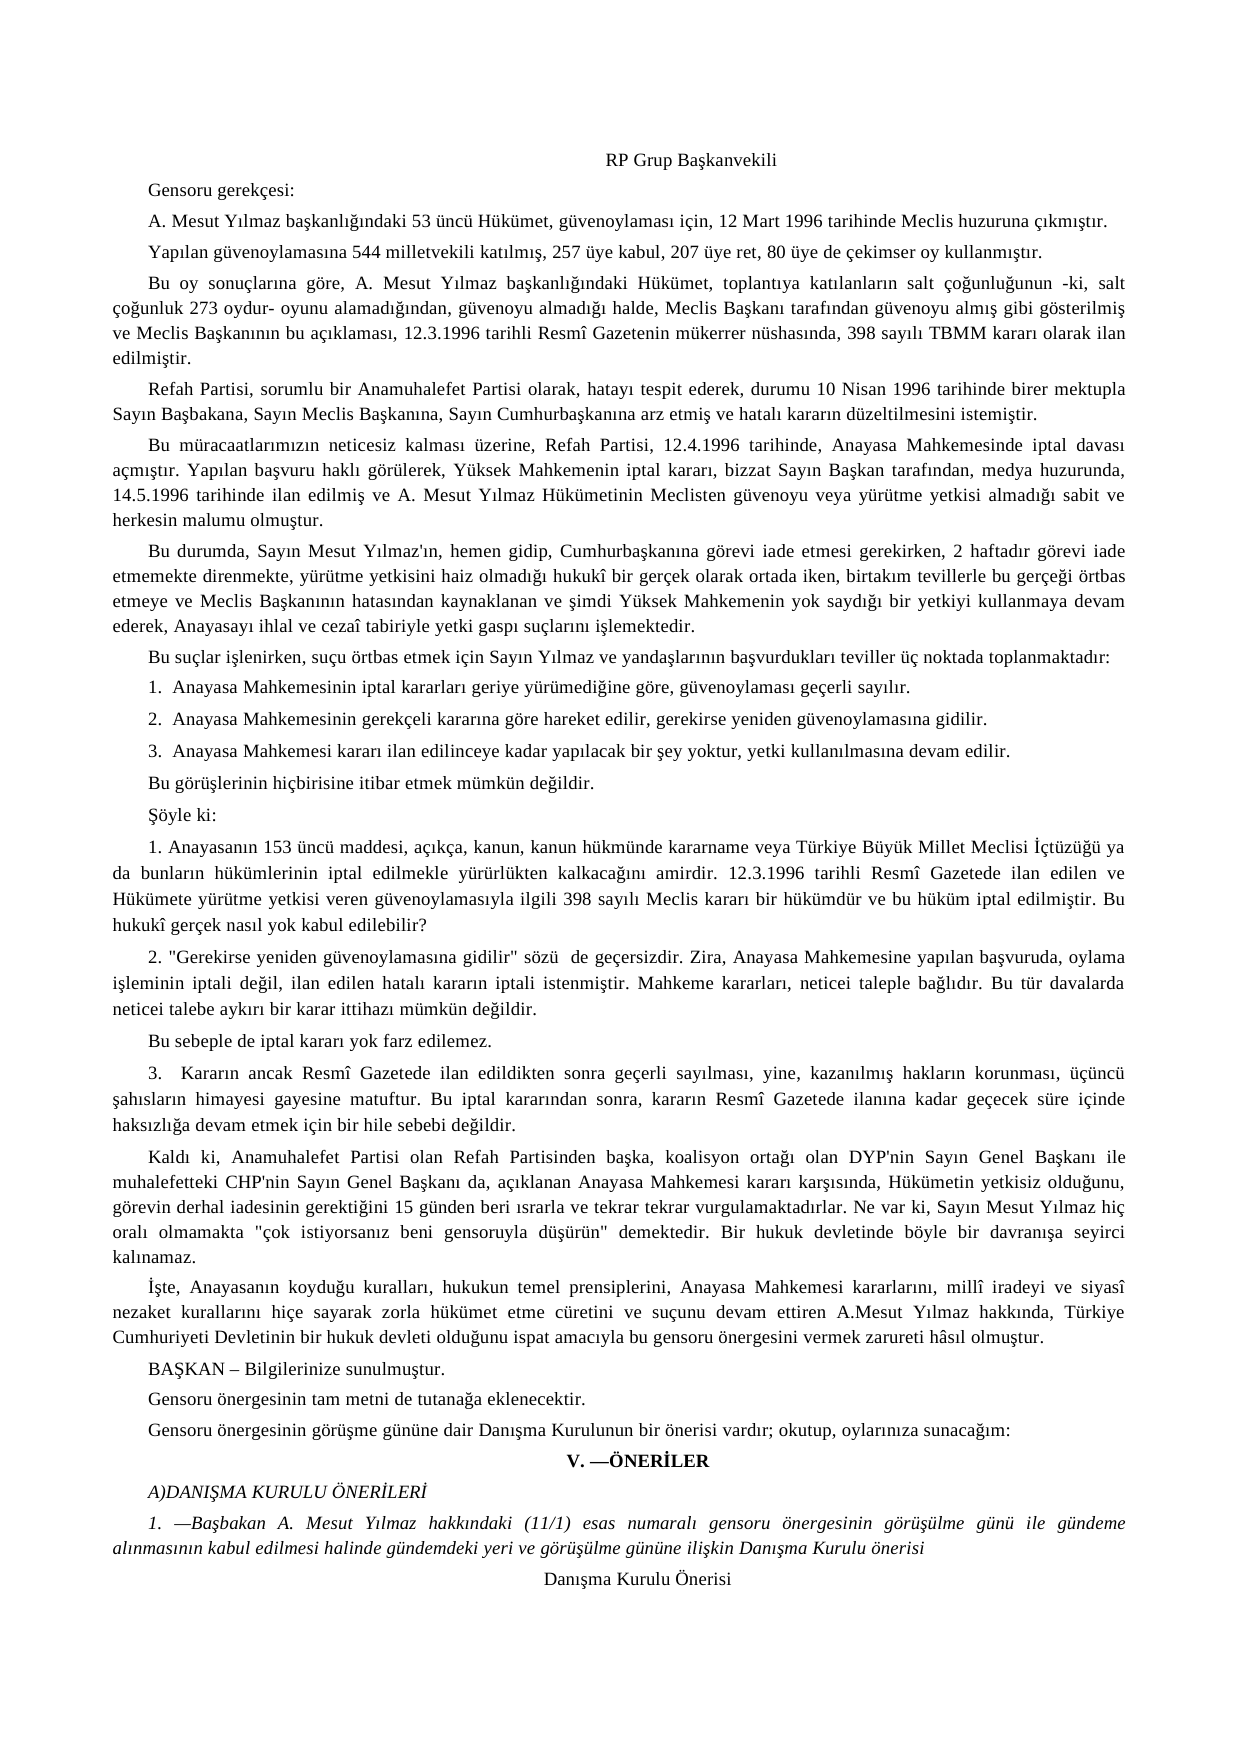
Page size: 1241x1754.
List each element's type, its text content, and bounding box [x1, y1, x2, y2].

text A)DANIŞMA KURULU ÖNERİLERİ [112, 1479, 1128, 1504]
text 3. Kararın ancak Resmî Gazetede ilan edildikten sonra geçerli sayılması, yine, kazanılmış hakların korunması, üçüncü şahısların himayesi gayesine matuftur. Bu iptal kararından sonra, kararın Resmî Gazetede ilanına kadar geçecek süre içinde haksızlığa devam etmek için bir hile sebebi değildir. [112, 1059, 1128, 1137]
text Refah Partisi, sorumlu bir Anamuhalefet Partisi olarak, hatayı tespit ederek, durumu 10 Nisan 1996 tarihinde birer mektupla Sayın Başbakana, Sayın Meclis Başkanına, Sayın Cumhurbaşkanına arz etmiş ve hatalı kararın düzeltilmesini istemiştir. [112, 375, 1128, 425]
text Bu müracaatlarımızın neticesiz kalması üzerine, Refah Partisi, 12.4.1996 tarihinde, Anayasa Mahkemesinde iptal davası açmıştır. Yapılan başvuru haklı görülerek, Yüksek Mahkemenin iptal kararı, bizzat Sayın Başkan tarafından, medya huzurunda, 14.5.1996 tarihinde ilan edilmiş ve A. Mesut Yılmaz Hükümetinin Meclisten güvenoyu veya yürütme yetkisi almadığı sabit ve herkesin malumu olmuştur. [112, 431, 1128, 531]
text 3. Anayasa Mahkemesi kararı ilan edilinceye kadar yapılacak bir şey yoktur, yetki kullanılmasına devam edilir. [112, 737, 1128, 763]
text 2. Anayasa Mahkemesinin gerekçeli kararına göre hareket edilir, gerekirse yeniden güvenoylamasına gidilir. [112, 705, 1128, 731]
text İşte, Anayasanın koyduğu kuralları, hukukun temel prensiplerini, Anayasa Mahkemesi kararlarını, millî iradeyi ve siyasî nezaket kurallarını hiçe sayarak zorla hükümet etme cüretini ve suçunu devam ettiren A.Mesut Yılmaz hakkında, Türkiye Cumhuriyeti Devletinin bir hukuk devleti olduğunu ispat amacıyla bu gensoru önergesini vermek zarureti hâsıl olmuştur. [112, 1274, 1128, 1349]
text RP Grup Başkanvekili [112, 148, 1128, 172]
text V. —ÖNERİLER [112, 1448, 1128, 1473]
text Yapılan güvenoylamasına 544 milletvekili katılmış, 257 üye kabul, 207 üye ret, 80 üye de çekimser oy kullanmıştır. [112, 238, 1128, 263]
text 1. Anayasa Mahkemesinin iptal kararları geriye yürümediğine göre, güvenoylaması geçerli sayılır. [112, 674, 1128, 699]
text Şöyle ki: [112, 801, 1128, 827]
text A. Mesut Yılmaz başkanlığındaki 53 üncü Hükümet, güvenoylaması için, 12 Mart 1996 tarihinde Meclis huzuruna çıkmıştır. [112, 207, 1128, 232]
text Gensoru gerekçesi: [112, 177, 1128, 201]
text Gensoru önergesinin tam metni de tutanağa eklenecektir. [112, 1386, 1128, 1411]
text Bu suçlar işlenirken, suçu örtbas etmek için Sayın Yılmaz ve yandaşlarının başvurdukları teviller üç noktada toplanmaktadır: [112, 643, 1128, 668]
text Kaldı ki, Anamuhalefet Partisi olan Refah Partisinden başka, koalisyon ortağı olan DYP'nin Sayın Genel Başkanı ile muhalefetteki CHP'nin Sayın Genel Başkanı da, açıklanan Anayasa Mahkemesi kararı karşısında, Hükümetin yetkisiz olduğunu, görevin derhal iadesinin gerektiğini 15 günden beri ısrarla ve tekrar tekrar vurgulamaktadırlar. Ne var ki, Sayın Mesut Yılmaz hiç oralı olmamakta "çok istiyorsanız beni gensoruyla düşürün" demektedir. Bir hukuk devletinde böyle bir davranışa seyirci kalınamaz. [112, 1143, 1128, 1268]
text BAŞKAN – Bilgilerinize sunulmuştur. [112, 1355, 1128, 1380]
text 2. "Gerekirse yeniden güvenoylamasına gidilir" sözü de geçersizdir. Zira, Anayasa Mahkemesine yapılan başvuruda, oylama işleminin iptali değil, ilan edilen hatalı kararın iptali istenmiştir. Mahkeme kararları, neticei taleple bağlıdır. Bu tür davalarda neticei talebe aykırı bir karar ittihazı mümkün değildir. [112, 943, 1128, 1021]
text Gensoru önergesinin görüşme gününe dair Danışma Kurulunun bir önerisi vardır; okutup, oylarınıza sunacağım: [112, 1417, 1128, 1442]
text Danışma Kurulu Önerisi [112, 1566, 1128, 1591]
text Bu durumda, Sayın Mesut Yılmaz'ın, hemen gidip, Cumhurbaşkanına görevi iade etmesi gerekirken, 2 haftadır görevi iade etmemekte direnmekte, yürütme yetkisini haiz olmadığı hukukî bir gerçek olarak ortada iken, birtakım tevillerle bu gerçeği örtbas etmeye ve Meclis Başkanının hatasından kaynaklanan ve şimdi Yüksek Mahkemenin yok saydığı bir yetkiyi kullanmaya devam ederek, Anayasayı ihlal ve cezaî tabiriyle yetki gaspı suçlarını işlemektedir. [112, 537, 1128, 637]
text 1. —Başbakan A. Mesut Yılmaz hakkındaki (11/1) esas numaralı gensoru önergesinin görüşülme günü ile gündeme alınmasının kabul edilmesi halinde gündemdeki yeri ve görüşülme gününe ilişkin Danışma Kurulu önerisi [112, 1509, 1128, 1559]
text Bu oy sonuçlarına göre, A. Mesut Yılmaz başkanlığındaki Hükümet, toplantıya katılanların salt çoğunluğunun -ki, salt çoğunluk 273 oydur- oyunu alamadığından, güvenoyu almadığı halde, Meclis Başkanı tarafından güvenoyu almış gibi gösterilmiş ve Meclis Başkanının bu açıklaması, 12.3.1996 tarihli Resmî Gazetenin mükerrer nüshasında, 398 sayılı TBMM kararı olarak ilan edilmiştir. [112, 269, 1128, 369]
text Bu sebeple de iptal kararı yok farz edilemez. [112, 1027, 1128, 1053]
text Bu görüşlerinin hiçbirisine itibar etmek mümkün değildir. [112, 769, 1128, 795]
text 1. Anayasanın 153 üncü maddesi, açıkça, kanun, kanun hükmünde kararname veya Türkiye Büyük Millet Meclisi İçtüzüğü ya da bunların hükümlerinin iptal edilmekle yürürlükten kalkacağını amirdir. 12.3.1996 tarihli Resmî Gazetede ilan edilen ve Hükümete yürütme yetkisi veren güvenoylamasıyla ilgili 398 sayılı Meclis kararı bir hükümdür ve bu hüküm iptal edilmiştir. Bu hukukî gerçek nasıl yok kabul edilebilir? [112, 833, 1128, 937]
